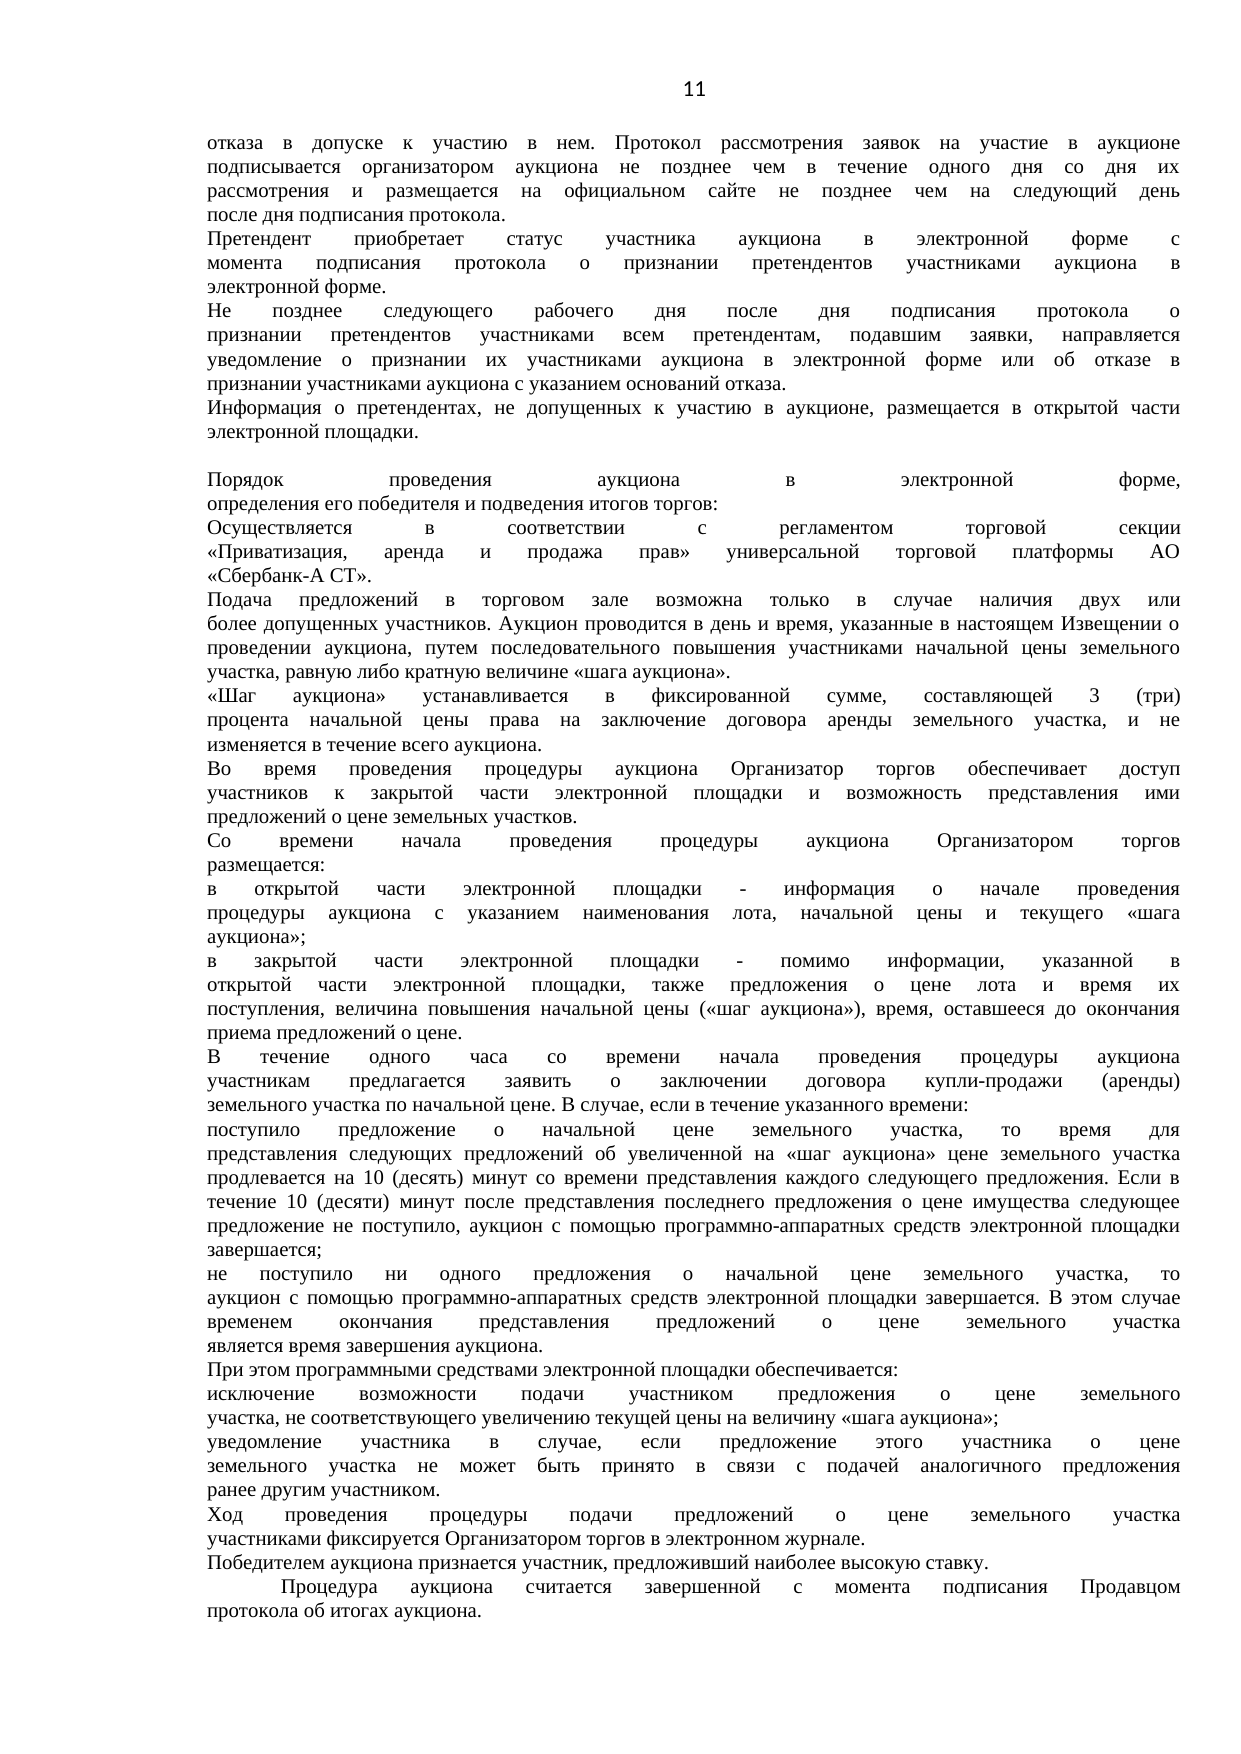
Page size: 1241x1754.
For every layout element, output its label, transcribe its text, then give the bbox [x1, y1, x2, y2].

text «Шаг аукциона» устанавливается в фиксированной сумме, составляющей 3 (три) процента начальной цены права на заключение договора аренды земельного участка, и не изменяется в течение всего аукциона. [207, 683, 1181, 756]
text Со времени начала проведения процедуры аукциона Организатором торгов размещается: [207, 828, 1181, 876]
text Подача предложений в торговом зале возможна только в случае наличия двух или более допущенных участников. Аукцион проводится в день и время, указанные в настоящем Извещении о проведении аукциона, путем последовательного повышения участниками начальной цены земельного участка, равную либо кратную величине «шага аукциона». [207, 587, 1181, 683]
text Процедура аукциона считается завершенной с момента подписания Продавцом протокола об итогах аукциона. [207, 1574, 1181, 1622]
text исключение возможности подачи участником предложения о цене земельного участка, не соответствующего увеличению текущей цены на величину «шага аукциона»; [207, 1381, 1181, 1429]
text Победителем аукциона признается участник, предложивший наиболее высокую ставку. [207, 1549, 1181, 1574]
text Ход проведения процедуры подачи предложений о цене земельного участка участниками фиксируется Организатором торгов в электронном журнале. [207, 1501, 1181, 1549]
text Во время проведения процедуры аукциона Организатор торгов обеспечивает доступ участников к закрытой части электронной площадки и возможность представления ими предложений о цене земельных участков. [207, 756, 1181, 828]
text Информация о претендентах, не допущенных к участию в аукционе, размещается в открытой части электронной площадки. [207, 394, 1181, 443]
text Осуществляется в соответствии с регламентом торговой секции «Приватизация, аренда и продажа прав» универсальной торговой платформы АО «Сбербанк-А СТ». [207, 515, 1181, 587]
text При этом программными средствами электронной площадки обеспечивается: [207, 1357, 1181, 1381]
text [207, 130, 1181, 226]
text Претендент приобретает статус участника аукциона в электронной форме с момента подписания протокола о признании претендентов участниками аукциона в электронной форме. [207, 226, 1181, 298]
text уведомление участника в случае, если предложение этого участника о цене земельного участка не может быть принято в связи с подачей аналогичного предложения ранее другим участником. [207, 1429, 1181, 1501]
text в закрытой части электронной площадки - помимо информации, указанной в открытой части электронной площадки, также предложения о цене лота и время их поступления, величина повышения начальной цены («шаг аукциона»), время, оставшееся до окончания приема предложений о цене. [207, 948, 1181, 1044]
text в открытой части электронной площадки - информация о начале проведения процедуры аукциона с указанием наименования лота, начальной цены и текущего «шага аукциона»; [207, 876, 1181, 948]
text Не позднее следующего рабочего дня после дня подписания протокола о признании претендентов участниками всем претендентам, подавшим заявки, направляется уведомление о признании их участниками аукциона в электронной форме или об отказе в признании участниками аукциона с указанием оснований отказа. [207, 298, 1181, 394]
text В течение одного часа со времени начала проведения процедуры аукциона участникам предлагается заявить о заключении договора купли-продажи (аренды) земельного участка по начальной цене. В случае, если в течение указанного времени: [207, 1044, 1181, 1116]
text поступило предложение о начальной цене земельного участка, то время для представления следующих предложений об увеличенной на «шаг аукциона» цене земельного участка продлевается на 10 (десять) минут со времени представления каждого следующего предложения. Если в течение 10 (десяти) минут после представления последнего предложения о цене имущества следующее предложение не поступило, аукцион с помощью программно-аппаратных средств электронной площадки завершается; [207, 1116, 1181, 1261]
text Порядок проведения аукциона в электронной форме, определения его победителя и подведения итогов торгов: [207, 467, 1181, 515]
text не поступило ни одного предложения о начальной цене земельного участка, то аукцион с помощью программно-аппаратных средств электронной площадки завершается. В этом случае временем окончания представления предложений о цене земельного участка является время завершения аукциона. [207, 1261, 1181, 1357]
